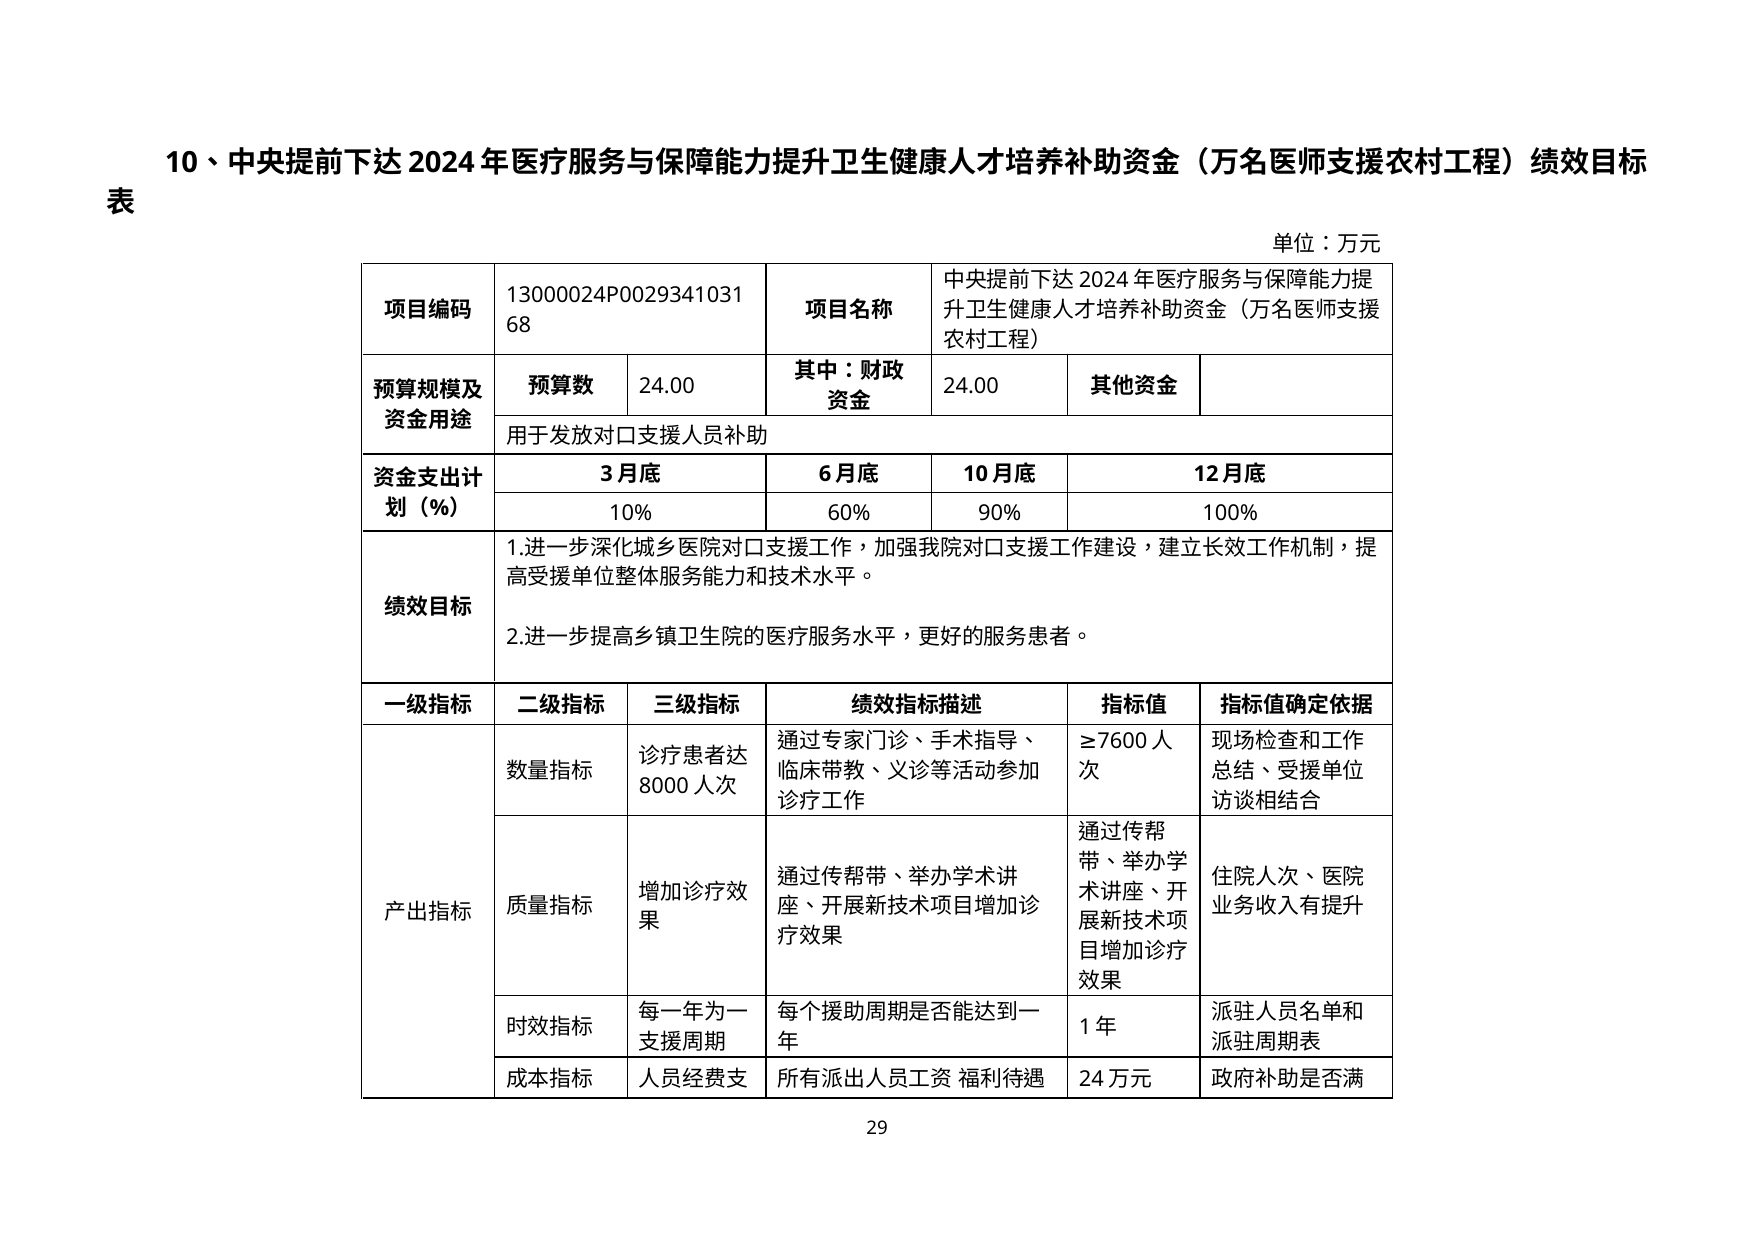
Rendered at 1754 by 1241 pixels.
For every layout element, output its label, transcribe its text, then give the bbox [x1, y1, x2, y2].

table_cell 预算规模及资金用途 [362, 355, 494, 453]
table_cell 3月底 [495, 455, 765, 491]
table_cell 派驻人员名单和派驻周期表 [1201, 996, 1392, 1056]
table_cell ≥7600人次 [1068, 725, 1199, 814]
table_header 单位：万元 [362, 223, 1392, 262]
table_cell 中央提前下达2024年医疗服务与保障能力提升卫生健康人才培养补助资金（万名医师支援农村工程） [932, 264, 1392, 353]
table_cell 60% [767, 493, 931, 530]
table_cell 每个援助周期是否能达到一年 [767, 996, 1067, 1056]
table_cell 住院人次、医院业务收入有提升 [1201, 816, 1392, 995]
table_header 三级指标 [628, 684, 765, 723]
table_cell 质量指标 [495, 816, 627, 995]
table_cell 10% [495, 493, 765, 530]
table_cell 24万元 [1068, 1058, 1199, 1097]
table_cell 通过传帮带、举办学术讲座、开展新技术项目增加诊疗效果 [1068, 816, 1199, 995]
table_cell 项目名称 [767, 264, 931, 353]
table_header 一级指标 [362, 684, 494, 723]
table_cell 数量指标 [495, 725, 627, 814]
table_cell 其他资金 [1068, 355, 1199, 414]
table_cell 通过专家门诊、手术指导、临床带教、义诊等活动参加诊疗工作 [767, 725, 1067, 814]
table_cell 24.00 [932, 355, 1067, 414]
table_cell 1.进一步深化城乡医院对口支援工作，加强我院对口支援工作建设，建立长效工作机制，提高受援单位整体服务能力和技术水平。 2.进一步提高乡镇卫生院的医疗服务水平，更好的服务患者。 [495, 532, 1392, 680]
table_header 绩效指标描述 [767, 684, 1067, 723]
table_cell 13000024P002934103168 [495, 264, 765, 353]
table_cell 绩效目标 [362, 531, 494, 680]
table_cell 增加诊疗效果 [628, 816, 765, 995]
table_cell 所有派出人员工资 福利待遇不变，由医院承担 [767, 1058, 1067, 1097]
table_cell 其中：财政 资金 [767, 355, 931, 414]
table_cell 100% [1068, 493, 1392, 530]
table_cell 6月底 [767, 455, 931, 491]
table_cell 产出指标 [362, 725, 494, 1097]
table_cell 每一年为一支援周期 [628, 996, 765, 1056]
table_cell 政府补助是否满足医院支出 [1201, 1058, 1392, 1097]
table_cell 资金支出计划（%） [362, 454, 494, 530]
text 10、中央提前下达2024年医疗服务与保障能力提升卫生健康人才培养补助资金（万名医师支援农村工程）绩效目标表 [106, 142, 1648, 221]
table_cell 通过传帮带、举办学术讲座、开展新技术项目增加诊疗效果 [767, 816, 1067, 995]
table_cell 时效指标 [495, 996, 627, 1056]
table_cell 成本指标 [495, 1058, 627, 1097]
table_cell 人员经费支出 [628, 1058, 765, 1097]
table_cell 项目编码 [362, 264, 494, 353]
table_cell 1年 [1068, 996, 1199, 1056]
table_cell 诊疗患者达8000人次 [628, 725, 765, 814]
table_cell 现场检查和工作总结、受援单位访谈相结合 [1201, 725, 1392, 814]
table_cell 10月底 [932, 455, 1067, 491]
table_cell 预算数 [495, 355, 627, 414]
table_header 二级指标 [495, 684, 627, 723]
table_header 指标值确定依据 [1201, 684, 1392, 723]
table_cell 用于发放对口支援人员补助 [495, 416, 1392, 453]
table_cell [1201, 355, 1392, 414]
table_cell 24.00 [628, 355, 765, 414]
table_header 指标值 [1068, 684, 1199, 723]
table_cell 12月底 [1068, 455, 1392, 491]
table_cell 90% [932, 493, 1067, 530]
